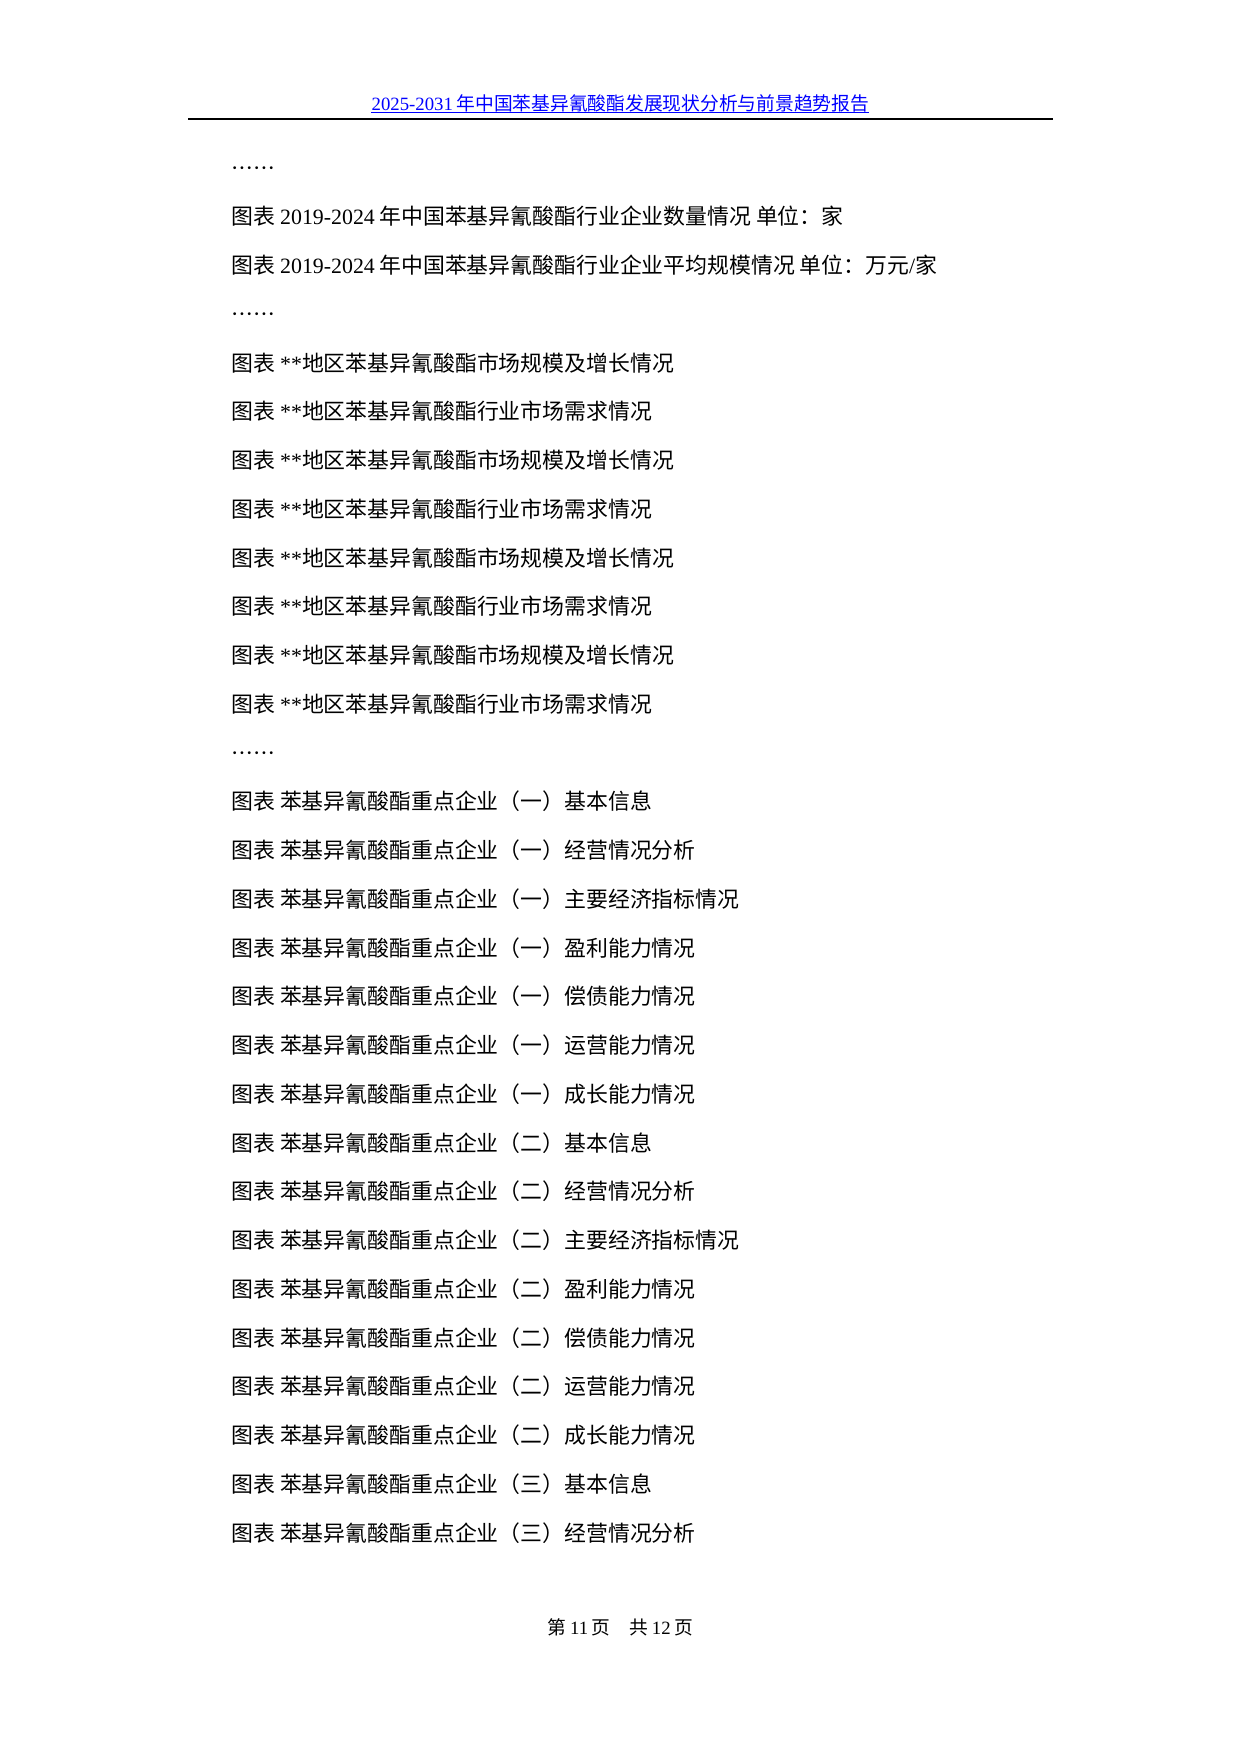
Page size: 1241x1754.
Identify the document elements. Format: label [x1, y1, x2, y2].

text [187, 150, 1053, 1548]
